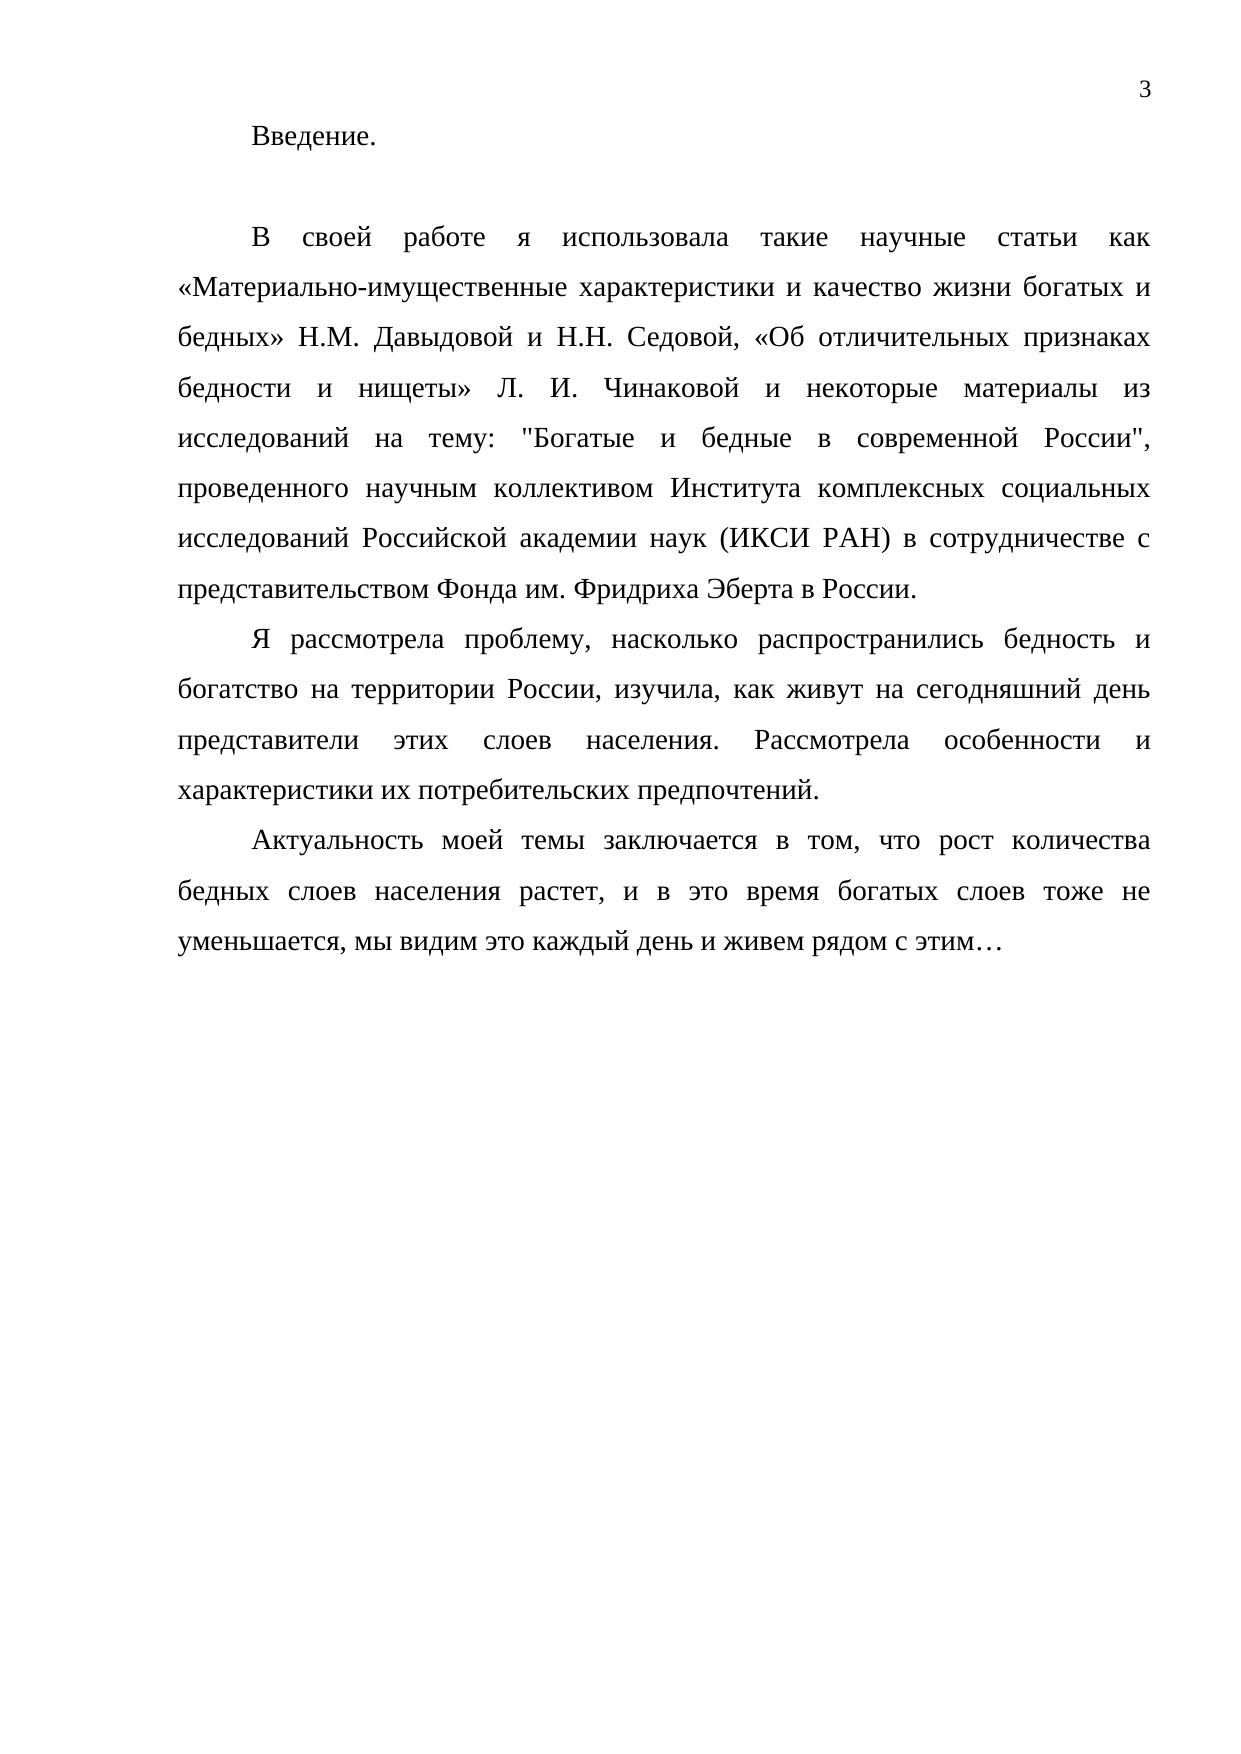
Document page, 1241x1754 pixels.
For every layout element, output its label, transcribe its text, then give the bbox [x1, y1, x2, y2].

text Актуальность моей темы заключается в том, что рост количества бедных слоев населения растет, и в это время богатых слоев тоже не уменьшается, мы видим это каждый день и живем рядом с этим… [177, 822, 1152, 957]
text Я рассмотрела проблему, насколько распространились бедность и богатство на территории России, изучила, как живут на сегодняшний день представители этих слоев населения. Рассмотрела особенности и характеристики их потребительских предпочтений. [177, 621, 1152, 806]
text Введение. [177, 118, 1152, 152]
text В своей работе я использовала такие научные статьи как «Материально-имущественные характеристики и качество жизни богатых и бедных» Н.М. Давыдовой и Н.Н. Седовой, «Об отличительных признаках бедности и нищеты» Л. И. Чинаковой и некоторые материалы из исследований на тему: "Богатые и бедные в современной России", проведенного научным коллективом Института комплексных социальных исследований Российской академии наук (ИКСИ РАН) в сотрудничестве с представительством Фонда им. Фридриха Эберта в России. [177, 219, 1152, 604]
